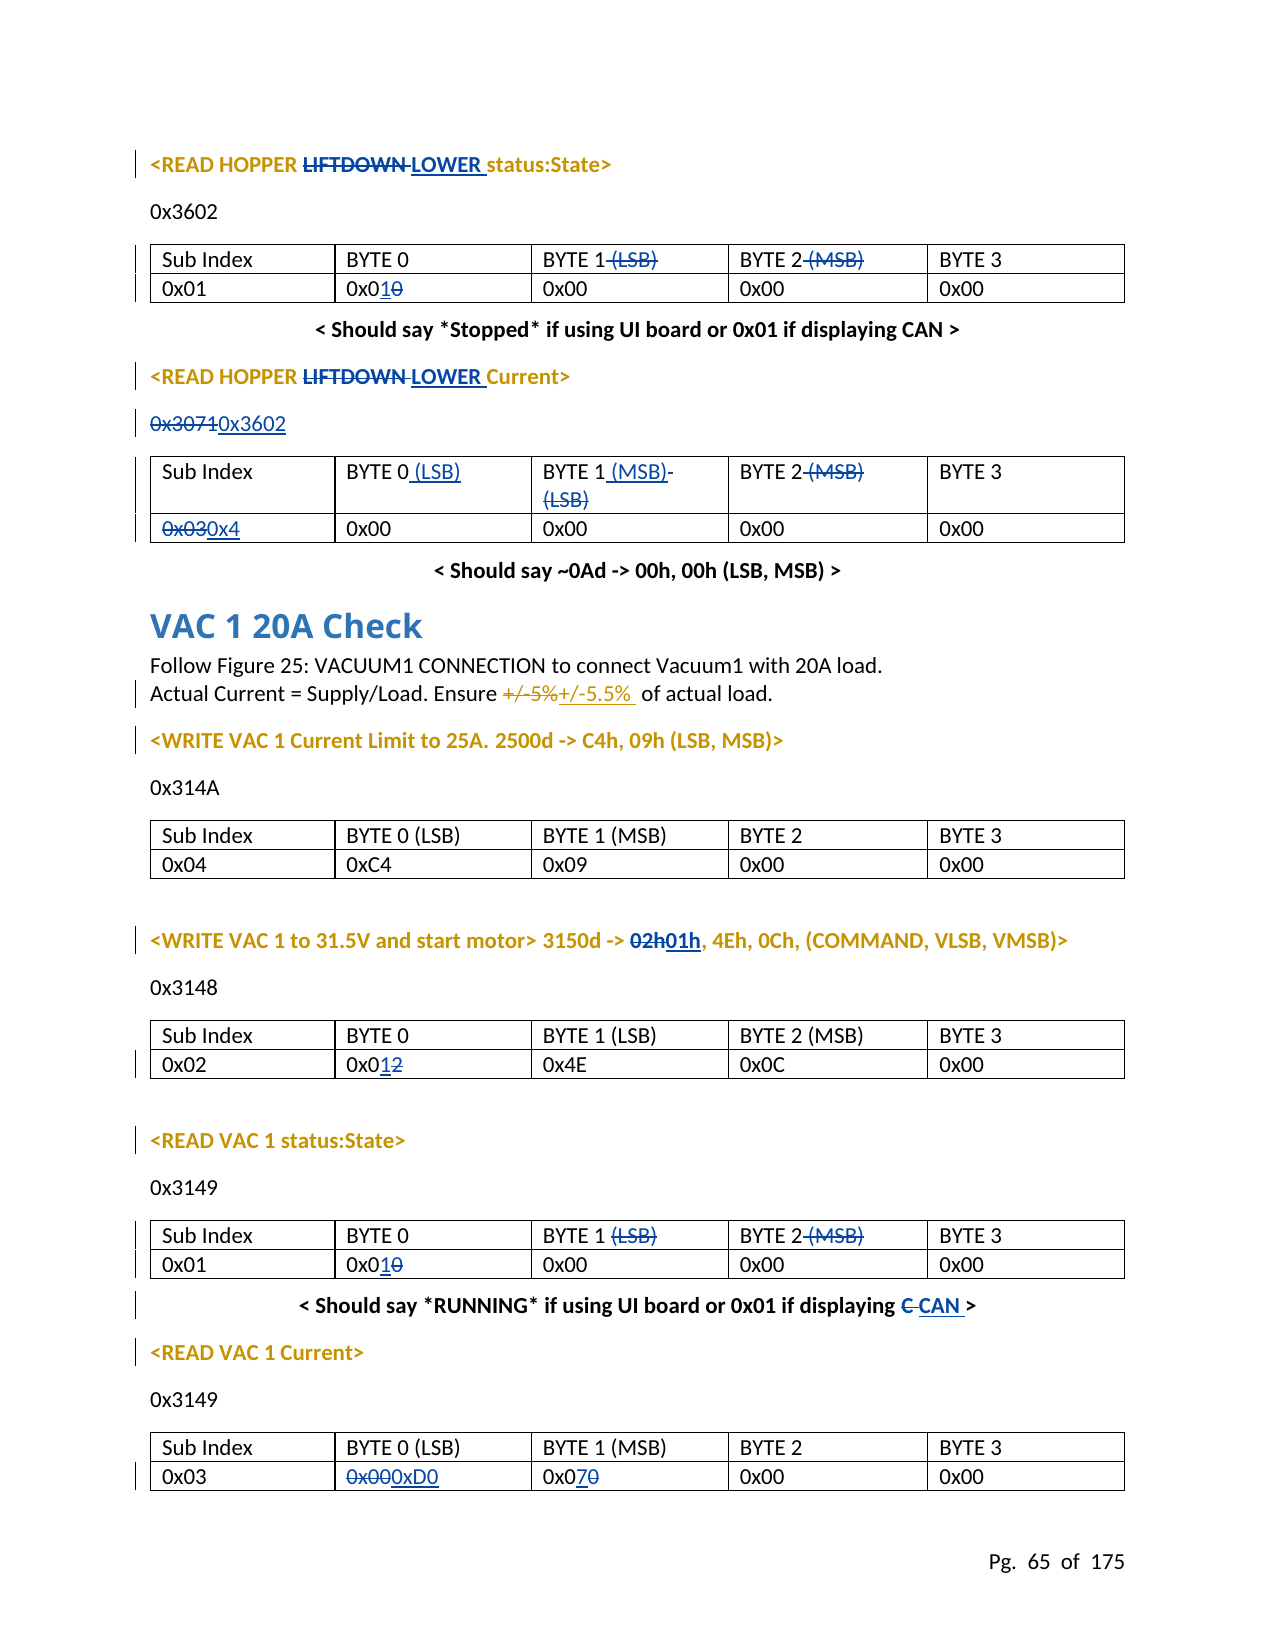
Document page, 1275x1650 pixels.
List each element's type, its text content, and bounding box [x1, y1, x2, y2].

table_cell 0x01 [151, 1250, 334, 1278]
table_cell [151, 514, 334, 542]
table_header BYTE 3 [928, 1021, 1124, 1049]
table_cell 0x02 [151, 1050, 334, 1078]
text <READ VAC 1 status:State> [150, 1126, 1125, 1154]
text <READ VAC 1 Current> [150, 1338, 1125, 1366]
text < Should say *Stopped* if using UI board or 0x01 if displaying CAN > [150, 315, 1125, 343]
table_header BYTE 1 [532, 245, 728, 273]
table_header Sub Index [151, 457, 334, 513]
table_header BYTE 3 [928, 1433, 1124, 1461]
table_cell 0x00 [928, 850, 1124, 878]
table_header BYTE 0 [336, 457, 531, 513]
table_header BYTE 2 [729, 1433, 927, 1461]
text <READ HOPPER status:State> [150, 150, 1125, 178]
table_header BYTE 2 [729, 1221, 927, 1249]
table_header Sub Index [151, 1221, 334, 1249]
table_cell 0x00 [729, 850, 927, 878]
table_header BYTE 0 (LSB) [336, 821, 531, 849]
text 0x3149 [150, 1385, 1125, 1413]
text 0x3602 [150, 197, 1125, 225]
table_header BYTE 3 [928, 821, 1124, 849]
table_header Sub Index [151, 245, 334, 273]
text 0x3149 [150, 1173, 1125, 1201]
table_cell 0x00 [928, 514, 1124, 542]
table_cell 0x0 [336, 1250, 531, 1278]
table_cell 0x00 [532, 274, 728, 302]
table_cell 0x00 [532, 1250, 728, 1278]
table_cell 0x00 [928, 1250, 1124, 1278]
text Actual Current = Supply/Load. Ensure of actual load. [150, 679, 1125, 708]
subtitle VAC 1 20A Check [150, 603, 1125, 648]
table_header BYTE 0 [336, 245, 531, 273]
table_header BYTE 1 [532, 457, 728, 513]
table_cell 0x00 [729, 514, 927, 542]
table_cell 0x00 [532, 514, 728, 542]
text 0x314A [150, 773, 1125, 801]
table_header BYTE 1 (MSB) [532, 1433, 728, 1461]
table_header BYTE 2 (MSB) [729, 1021, 927, 1049]
table_header BYTE 3 [928, 1221, 1124, 1249]
table_cell 0x00 [928, 1050, 1124, 1078]
text <WRITE VAC 1 Current Limit to 25A. 2500d -> C4h, 09h (LSB, MSB)> [150, 726, 1125, 754]
table_header BYTE 1 [532, 1221, 728, 1249]
table_header BYTE 2 [729, 821, 927, 849]
table_header BYTE 0 [336, 1021, 531, 1049]
table_cell 0x01 [151, 274, 334, 302]
table_cell 0x04 [151, 850, 334, 878]
table_cell 0x00 [729, 1462, 927, 1490]
table_cell 0x4E [532, 1050, 728, 1078]
table_header BYTE 3 [928, 457, 1124, 513]
table_header BYTE 1 (LSB) [532, 1021, 728, 1049]
table_header BYTE 2 [729, 457, 927, 513]
text <WRITE VAC 1 to 31.5V and start motor> 3150d -> , 4Eh, 0Ch, (COMMAND, VLSB, VMSB)> [150, 926, 1125, 954]
table_header BYTE 1 (MSB) [532, 821, 728, 849]
text Follow Figure 25: VACUUM1 CONNECTION to connect Vacuum1 with 20A load. [150, 652, 1125, 679]
table_cell [336, 1462, 531, 1490]
table_header BYTE 2 [729, 245, 927, 273]
table_cell 0x00 [928, 274, 1124, 302]
table_cell 0xC4 [336, 850, 531, 878]
table_header Sub Index [151, 1021, 334, 1049]
text < Should say ~0Ad -> 00h, 00h (LSB, MSB) > [150, 556, 1125, 584]
table_cell 0x0 [532, 1462, 728, 1490]
text < Should say *RUNNING* if using UI board or 0x01 if displaying > [150, 1291, 1125, 1319]
table_header Sub Index [151, 821, 334, 849]
table_cell 0x00 [928, 1462, 1124, 1490]
table_cell 0x0 [336, 1050, 531, 1078]
table_cell 0x00 [336, 514, 531, 542]
table_cell 0x0C [729, 1050, 927, 1078]
table_cell 0x00 [729, 1250, 927, 1278]
table_cell 0x00 [729, 274, 927, 302]
table_cell 0x0 [336, 274, 531, 302]
table_header BYTE 0 (LSB) [336, 1433, 531, 1461]
table_header BYTE 3 [928, 245, 1124, 273]
table_cell 0x09 [532, 850, 728, 878]
text <READ HOPPER Current> [150, 362, 1125, 390]
text 0x3148 [150, 973, 1125, 1001]
table_header Sub Index [151, 1433, 334, 1461]
table_cell 0x03 [151, 1462, 334, 1490]
table_header BYTE 0 [336, 1221, 531, 1249]
